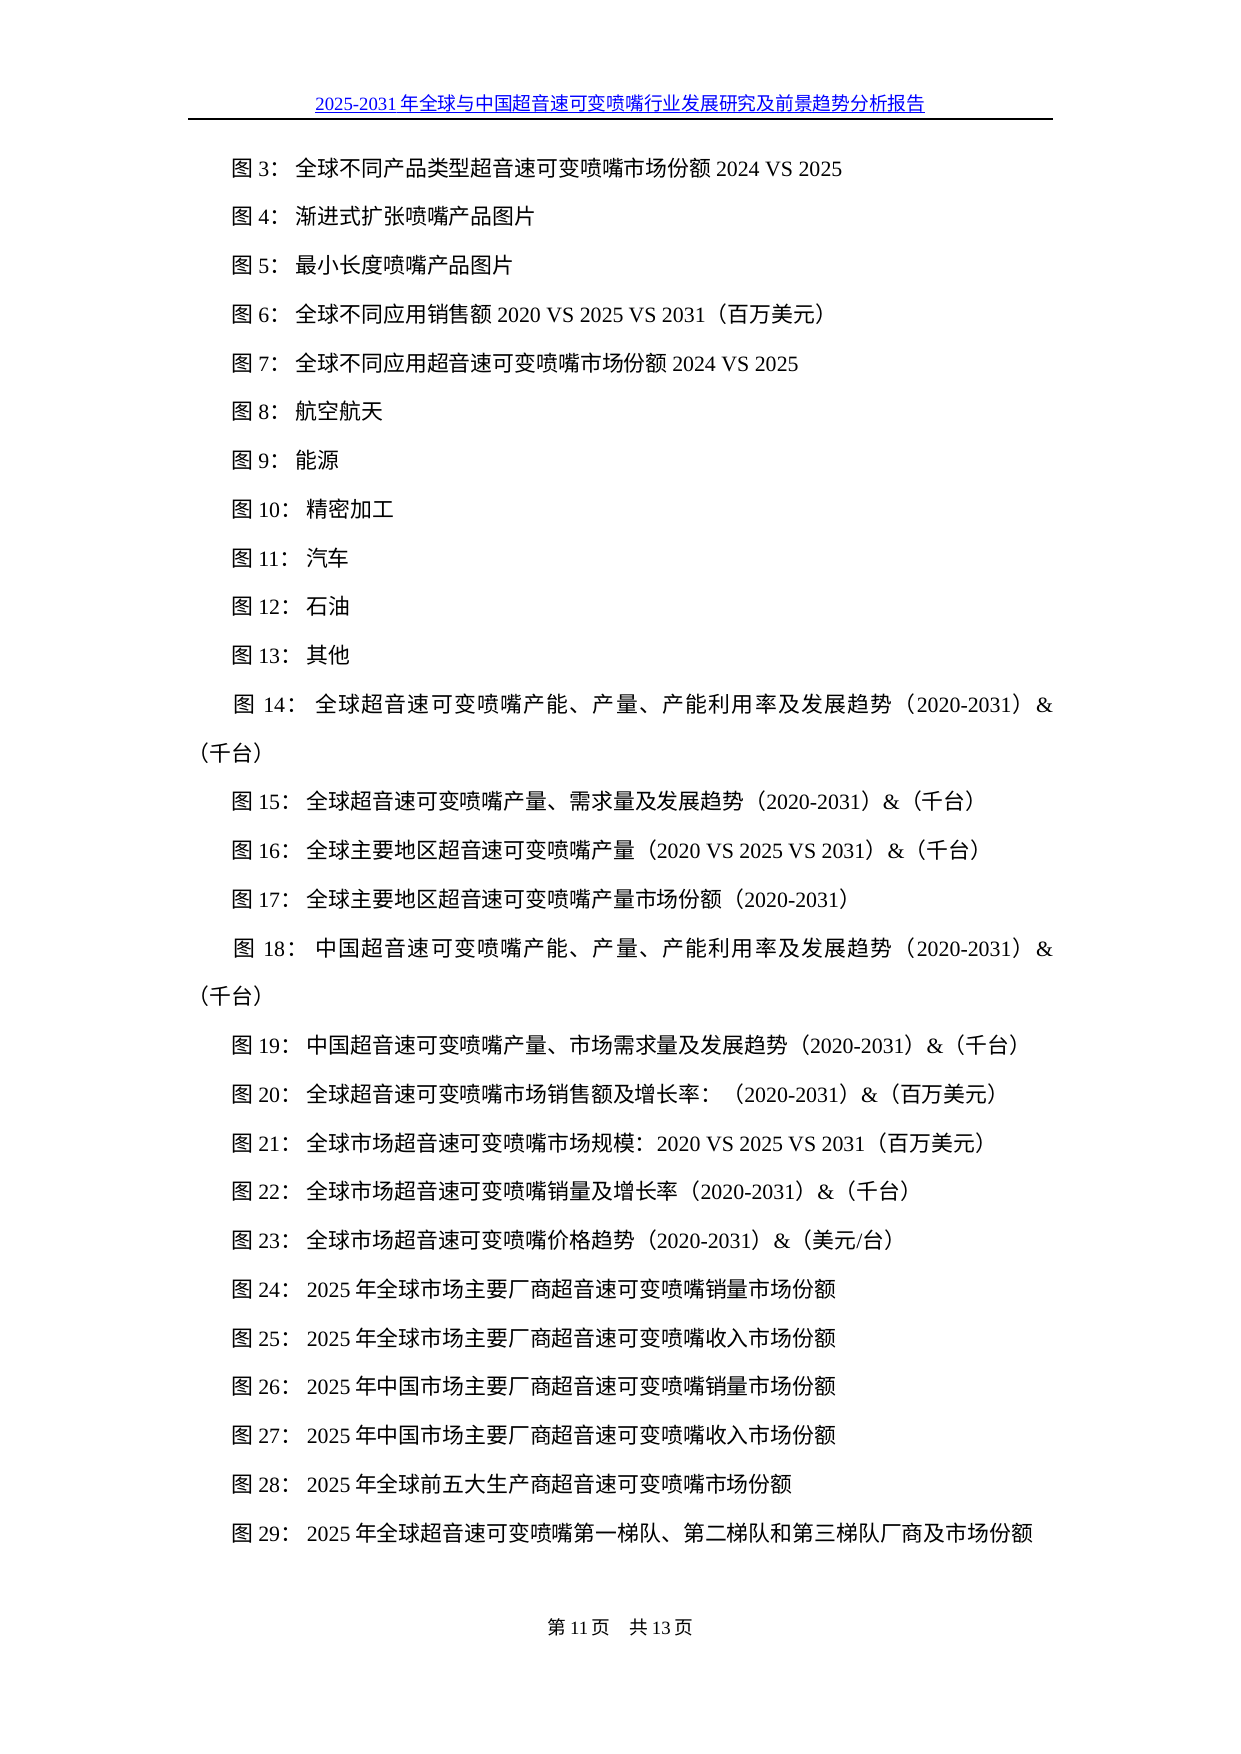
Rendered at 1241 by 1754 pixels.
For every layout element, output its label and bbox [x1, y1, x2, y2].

text [187, 150, 1053, 1548]
